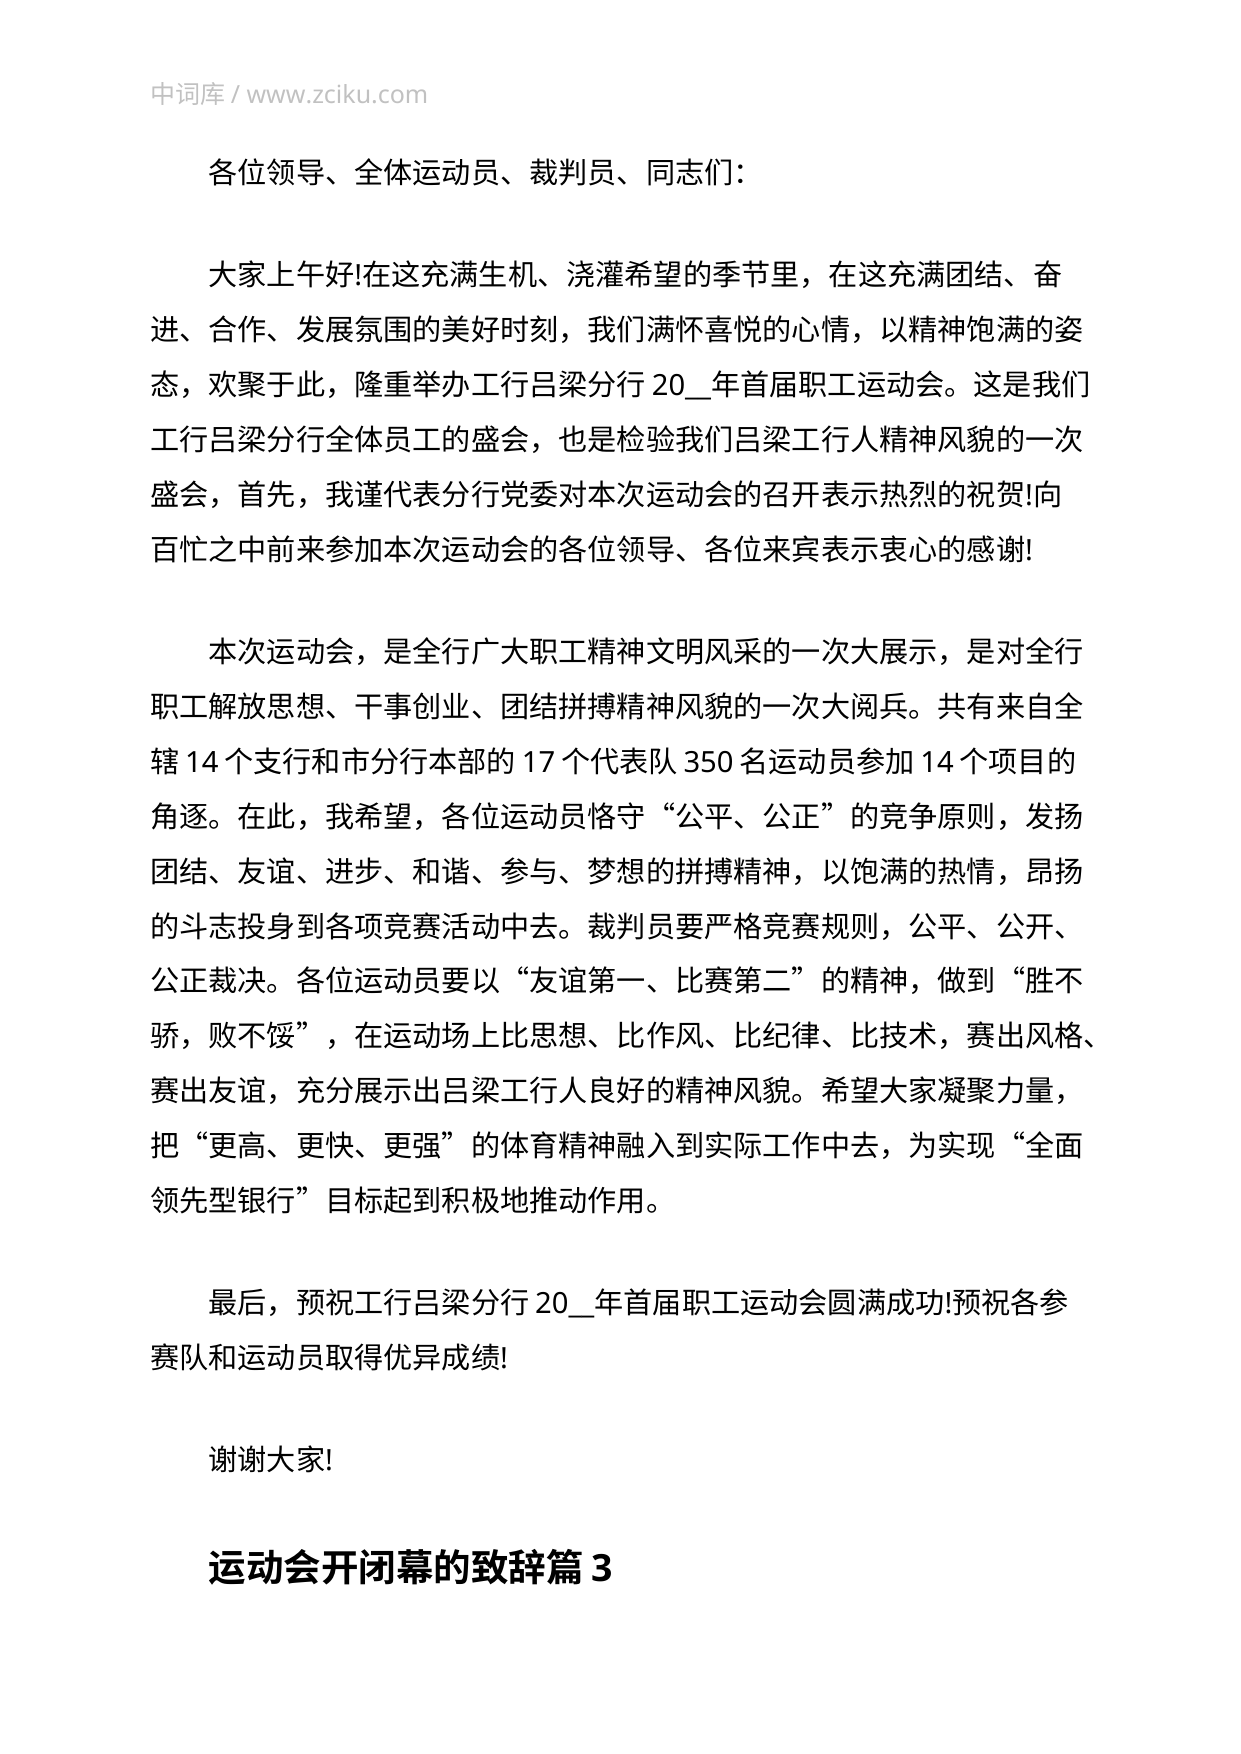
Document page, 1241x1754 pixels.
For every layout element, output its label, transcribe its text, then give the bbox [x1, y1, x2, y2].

text 各位领导、全体运动员、裁判员、同志们： [150, 150, 1090, 192]
text 大家上午好!在这充满生机、浇灌希望的季节里，在这充满团结、奋进、合作、发展氛围的美好时刻，我们满怀喜悦的心情，以精神饱满的姿态，欢聚于此，隆重举办工行吕梁分行20__年首届职工运动会。这是我们工行吕梁分行全体员工的盛会，也是检验我们吕梁工行人精神风貌的一次盛会，首先，我谨代表分行党委对本次运动会的召开表示热烈的祝贺!向百忙之中前来参加本次运动会的各位领导、各位来宾表示衷心的感谢! [150, 252, 1090, 569]
text 运动会开闭幕的致辞篇3 [150, 1538, 1090, 1593]
text 谢谢大家! [150, 1436, 1090, 1479]
text 最后，预祝工行吕梁分行20__年首届职工运动会圆满成功!预祝各参赛队和运动员取得优异成绩! [150, 1279, 1090, 1377]
text 本次运动会，是全行广大职工精神文明风采的一次大展示，是对全行职工解放思想、干事创业、团结拼搏精神风貌的一次大阅兵。共有来自全辖14个支行和市分行本部的17个代表队350名运动员参加14个项目的角逐。在此，我希望，各位运动员恪守“公平、公正”的竞争原则，发扬团结、友谊、进步、和谐、参与、梦想的拼搏精神，以饱满的热情，昂扬的斗志投身到各项竞赛活动中去。裁判员要严格竞赛规则，公平、公开、公正裁决。各位运动员要以“友谊第一、比赛第二”的精神，做到“胜不骄，败不馁”，在运动场上比思想、比作风、比纪律、比技术，赛出风格、赛出友谊，充分展示出吕梁工行人良好的精神风貌。希望大家凝聚力量，把“更高、更快、更强”的体育精神融入到实际工作中去，为实现“全面领先型银行”目标起到积极地推动作用。 [150, 628, 1090, 1220]
